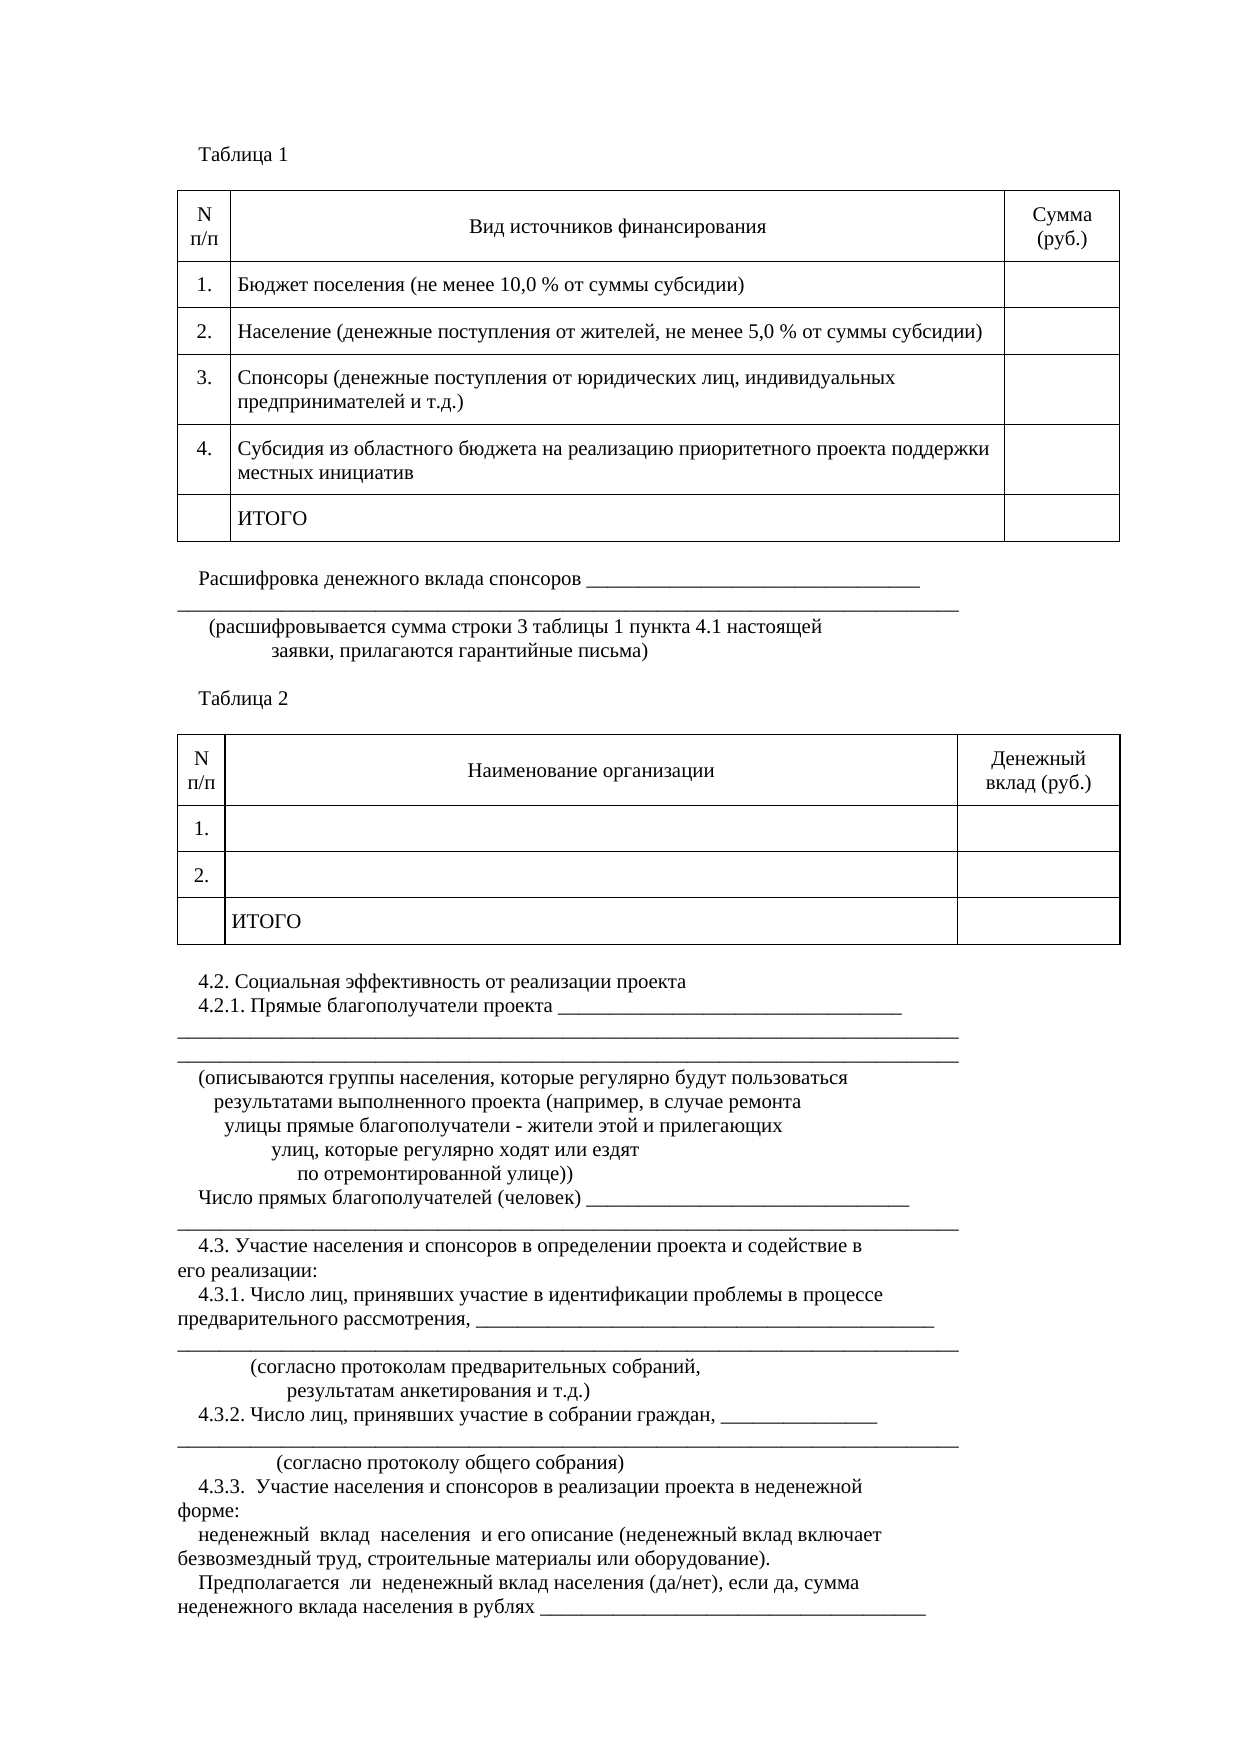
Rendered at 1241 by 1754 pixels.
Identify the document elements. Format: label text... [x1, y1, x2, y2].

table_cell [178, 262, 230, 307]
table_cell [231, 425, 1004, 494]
text улицы прямые благополучатели - жители этой и прилегающих [177, 1113, 1152, 1137]
text 4.2.1. Прямые благополучатели проекта _________________________________ [177, 993, 1152, 1017]
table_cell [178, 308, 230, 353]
text ___________________________________________________________________________ [177, 590, 1152, 614]
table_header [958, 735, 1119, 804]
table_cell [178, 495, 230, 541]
text результатами выполненного проекта (например, в случае ремонта [177, 1089, 1152, 1113]
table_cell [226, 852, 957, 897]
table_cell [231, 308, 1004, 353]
text ___________________________________________________________________________ [177, 1209, 1152, 1233]
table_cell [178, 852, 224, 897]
text 4.3.3. Участие населения и спонсоров в реализации проекта в неденежной [177, 1474, 1152, 1498]
text безвозмездный труд, строительные материалы или оборудование). [177, 1546, 1152, 1570]
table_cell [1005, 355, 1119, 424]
text предварительного рассмотрения, ____________________________________________ [177, 1306, 1152, 1330]
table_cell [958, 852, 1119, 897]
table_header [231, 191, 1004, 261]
text ___________________________________________________________________________ [177, 1330, 1152, 1354]
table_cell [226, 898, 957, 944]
text (согласно протоколам предварительных собраний, [177, 1354, 1152, 1378]
text форме: [177, 1498, 1152, 1522]
text 4.2. Социальная эффективность от реализации проекта [177, 969, 1152, 993]
text (согласно протоколу общего собрания) [177, 1450, 1152, 1474]
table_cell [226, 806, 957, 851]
text 4.3.2. Число лиц, принявших участие в собрании граждан, _______________ [177, 1402, 1152, 1426]
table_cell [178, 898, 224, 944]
text ___________________________________________________________________________ [177, 1017, 1152, 1041]
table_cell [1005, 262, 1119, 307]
text его реализации: [177, 1257, 1152, 1282]
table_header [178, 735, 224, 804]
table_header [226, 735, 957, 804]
text Число прямых благополучателей (человек) _______________________________ [177, 1185, 1152, 1209]
text 4.3.1. Число лиц, принявших участие в идентификации проблемы в процессе [177, 1282, 1152, 1306]
text (описываются группы населения, которые регулярно будут пользоваться [177, 1065, 1152, 1089]
text улиц, которые регулярно ходят или ездят [177, 1137, 1152, 1161]
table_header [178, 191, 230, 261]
text Таблица 2 [177, 686, 1152, 710]
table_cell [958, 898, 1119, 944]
text ___________________________________________________________________________ [177, 1426, 1152, 1450]
text неденежного вклада населения в рублях _____________________________________ [177, 1594, 1152, 1618]
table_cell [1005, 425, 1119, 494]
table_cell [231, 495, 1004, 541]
text Расшифровка денежного вклада спонсоров ________________________________ [177, 566, 1152, 590]
text результатам анкетирования и т.д.) [177, 1378, 1152, 1402]
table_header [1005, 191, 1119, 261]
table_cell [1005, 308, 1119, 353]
text по отремонтированной улице)) [177, 1161, 1152, 1185]
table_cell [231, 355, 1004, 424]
text заявки, прилагаются гарантийные письма) [177, 638, 1152, 662]
text Таблица 1 [177, 142, 1152, 166]
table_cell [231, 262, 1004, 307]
text Предполагается ли неденежный вклад населения (да/нет), если да, сумма [177, 1570, 1152, 1594]
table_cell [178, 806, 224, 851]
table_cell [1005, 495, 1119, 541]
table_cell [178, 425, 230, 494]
text (расшифровывается сумма строки 3 таблицы 1 пункта 4.1 настоящей [177, 614, 1152, 638]
text 4.3. Участие населения и спонсоров в определении проекта и содействие в [177, 1233, 1152, 1257]
text ___________________________________________________________________________ [177, 1041, 1152, 1065]
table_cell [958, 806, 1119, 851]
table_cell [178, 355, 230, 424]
text неденежный вклад населения и его описание (неденежный вклад включает [177, 1522, 1152, 1546]
